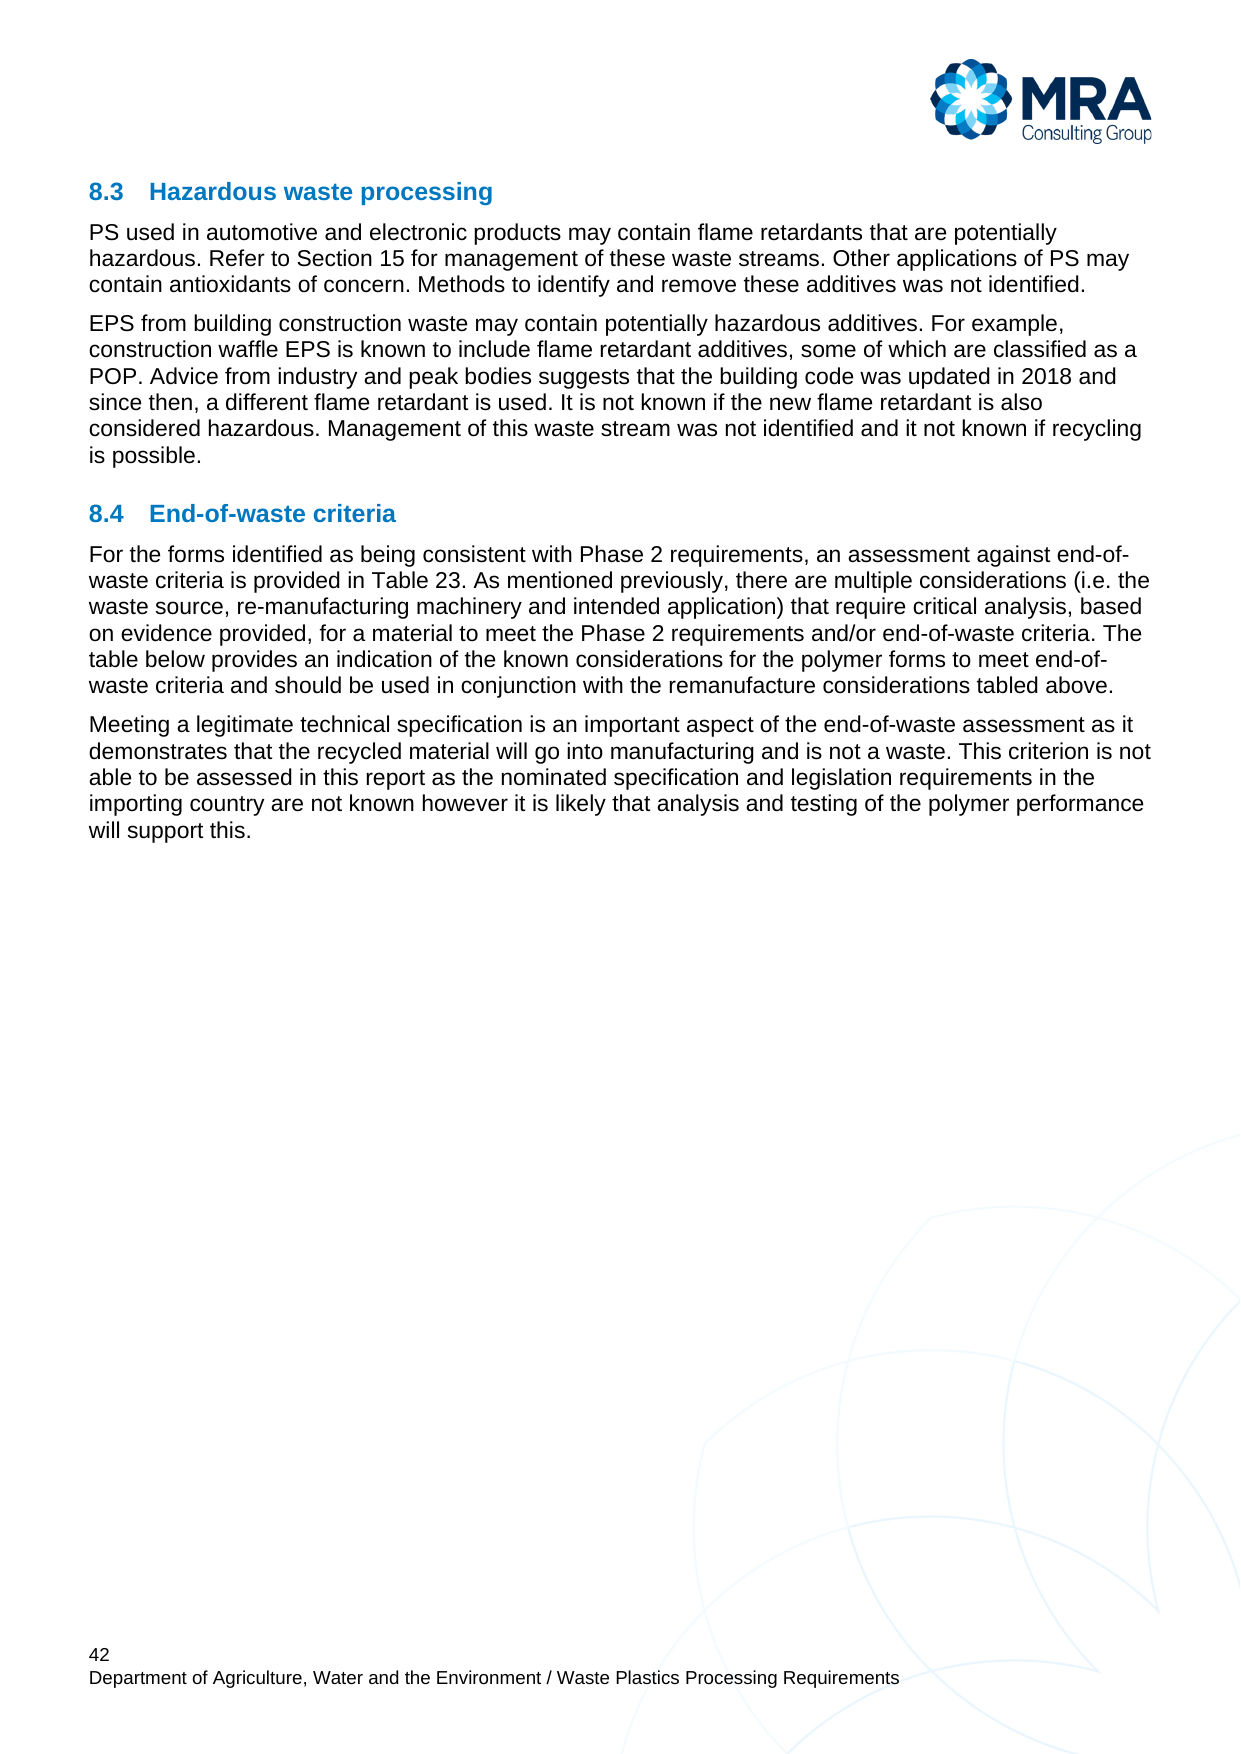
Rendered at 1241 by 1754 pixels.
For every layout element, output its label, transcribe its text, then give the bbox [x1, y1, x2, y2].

text PS used in automotive and electronic products may contain flame retardants that are potentially hazardous. Refer to Section 15 for management of these waste streams. Other applications of PS may contain antioxidants of concern. Methods to identify and remove these additives was not identified. [89, 218, 1152, 297]
text EPS from building construction waste may contain potentially hazardous additives. For example, construction waffle EPS is known to include flame retardant additives, some of which are classified as a POP. Advice from industry and peak bodies suggests that the building code was updated in 2018 and since then, a different flame retardant is used. It is not known if the new flame retardant is also considered hazardous. Management of this waste stream was not identified and it not known if recycling is possible. [89, 310, 1152, 468]
subtitle Hazardous waste processing [89, 177, 1152, 206]
subtitle End-of-waste criteria [89, 499, 1152, 528]
text Meeting a legitimate technical specification is an important aspect of the end-of-waste assessment as it demonstrates that the recycled material will go into manufacturing and is not a waste. This criterion is not able to be assessed in this report as the nominated specification and legislation requirements in the importing country are not known however it is likely that analysis and testing of the polymer performance will support this. [89, 711, 1152, 843]
picture [930, 59, 1152, 144]
picture [620, 1133, 1241, 1754]
text For the forms identified as being consistent with Phase 2 requirements, an assessment against end-of-waste criteria is provided in Table 23. As mentioned previously, there are multiple considerations (i.e. the waste source, re-manufacturing machinery and intended application) that require critical analysis, based on evidence provided, for a material to meet the Phase 2 requirements and/or end-of-waste criteria. The table below provides an indication of the known considerations for the polymer forms to meet end-of-waste criteria and should be used in conjunction with the remanufacture considerations tabled above. [89, 541, 1152, 699]
